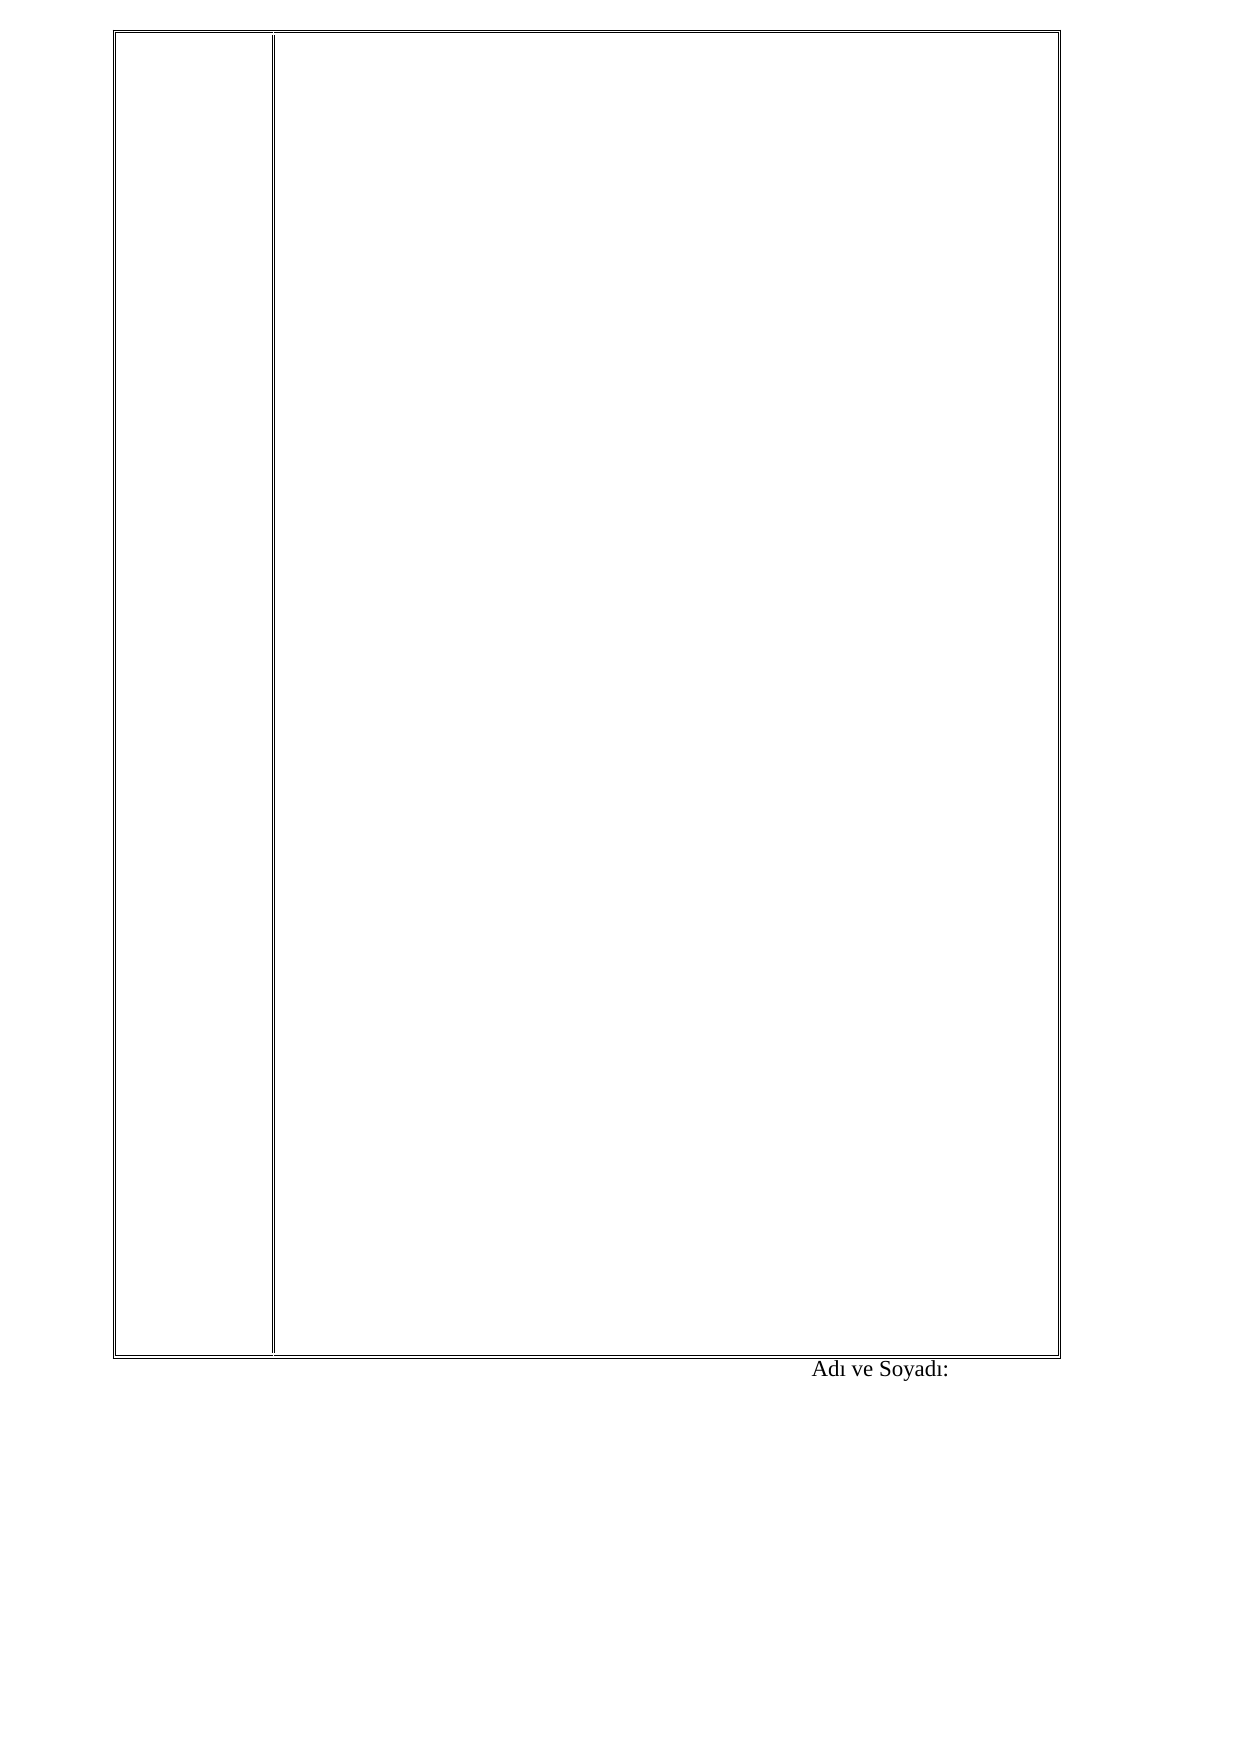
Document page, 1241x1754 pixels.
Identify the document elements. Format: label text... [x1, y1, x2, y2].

text Adı ve Soyadı: [148, 1355, 1093, 1382]
